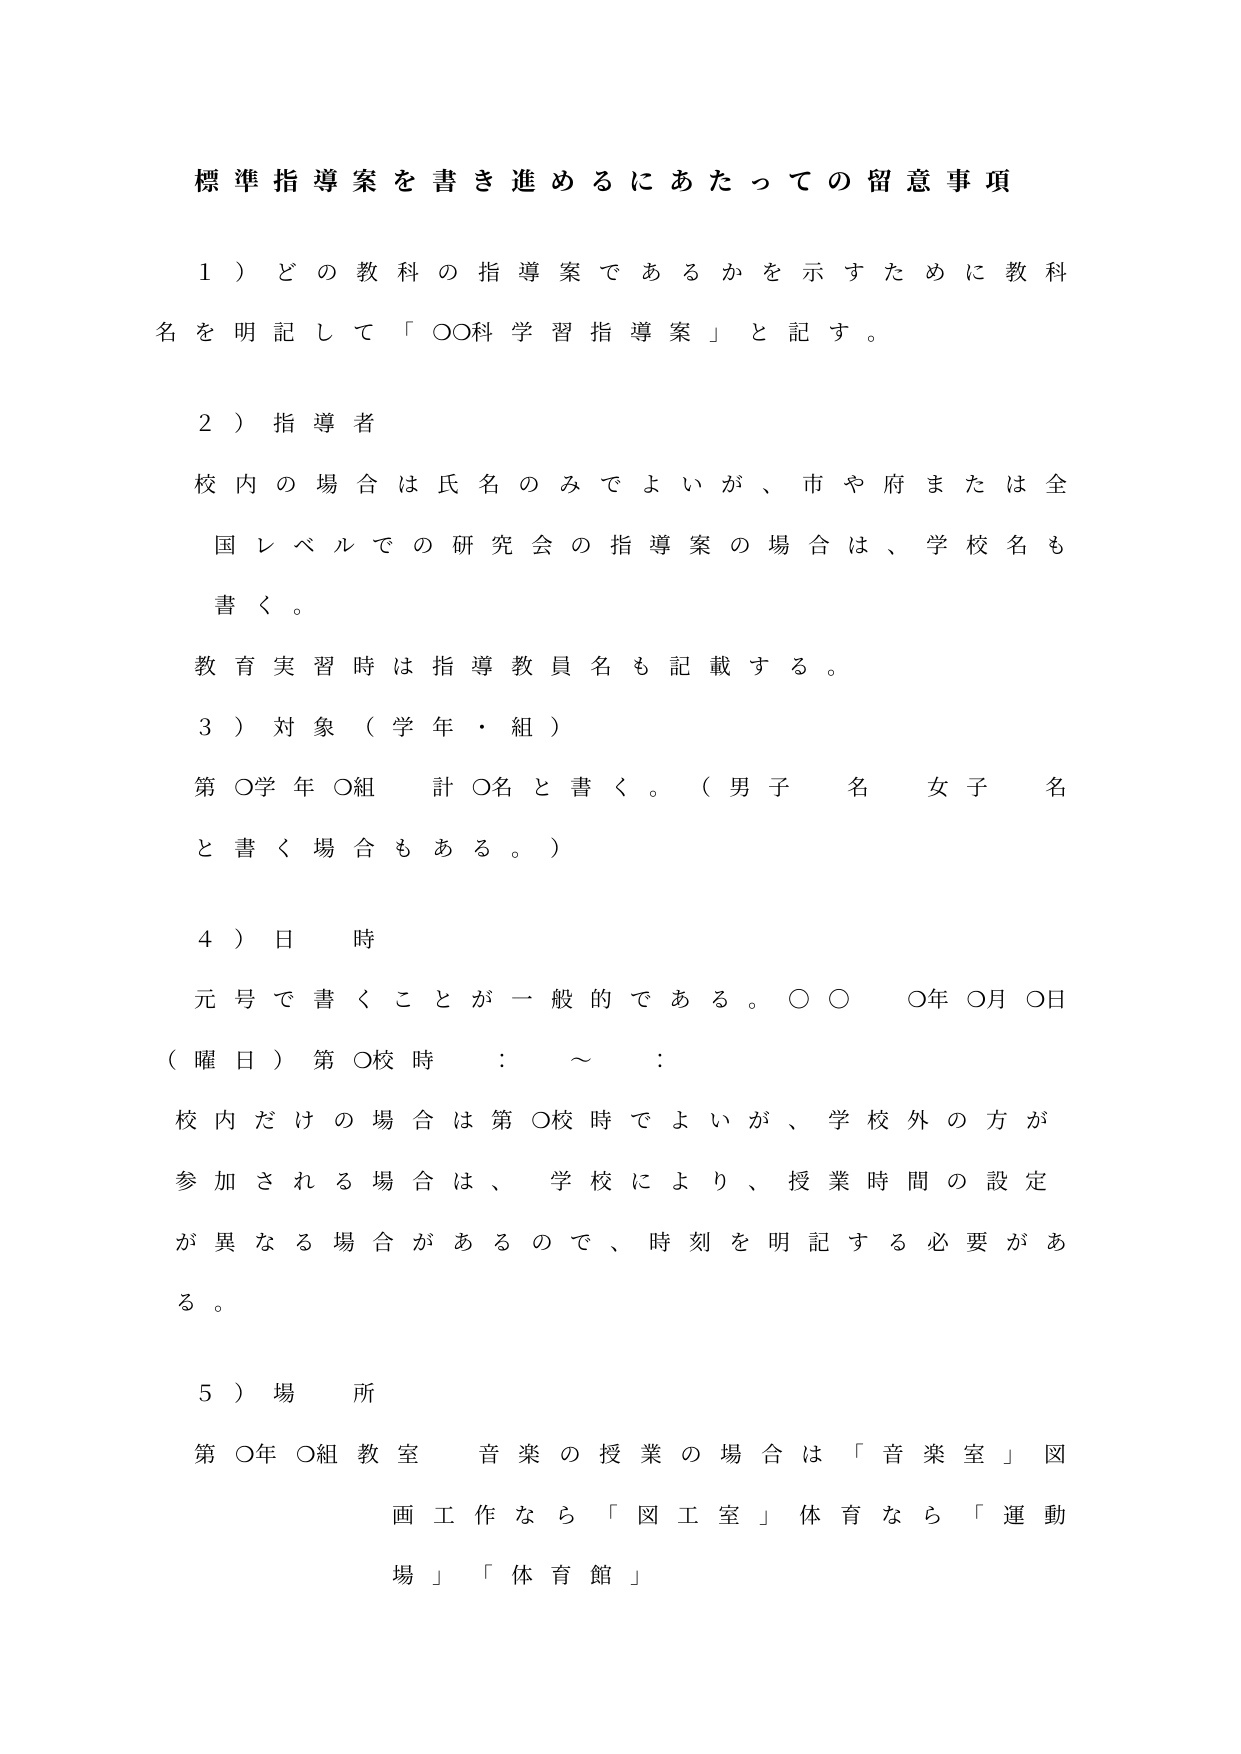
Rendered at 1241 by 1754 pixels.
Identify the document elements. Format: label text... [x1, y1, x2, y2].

text 教育実習時は指導教員名も記載する。 [155, 634, 1085, 695]
text 校内だけの場合は第❍校時でよいが、学校外の方が参加される場合は、 学校により、授業時間の設定が異なる場合があるので、時刻を明記する必要がある。 [174, 1089, 1085, 1332]
text ５）場 所 [155, 1362, 1085, 1423]
text 標準指導案を書き進めるにあたっての留意事項 [155, 149, 1085, 210]
text ２）指導者 [175, 392, 1085, 453]
text ４）日 時 [155, 907, 1085, 968]
text 第❍年❍組教室 音楽の授業の場合は「音楽室」図画工作なら「図工室」体育なら「運動場」「体育館」 [175, 1423, 1085, 1604]
text １）どの教科の指導案であるかを示すために教科名を明記して「❍❍科学習指導案」と記す。 [155, 240, 1085, 362]
text ３）対象（学年・組） [155, 695, 1085, 756]
text 第❍学年❍組 計❍名と書く。（男子 名 女子 名と書く場合もある。） [175, 756, 1085, 877]
text 元号で書くことが一般的である。〇〇 ❍年❍月❍日（曜日）第❍校時 ： ～ ： [155, 968, 1085, 1089]
text 校内の場合は氏名のみでよいが、市や府または全国レベルでの研究会の指導案の場合は、学校名も書く。 [175, 453, 1085, 634]
